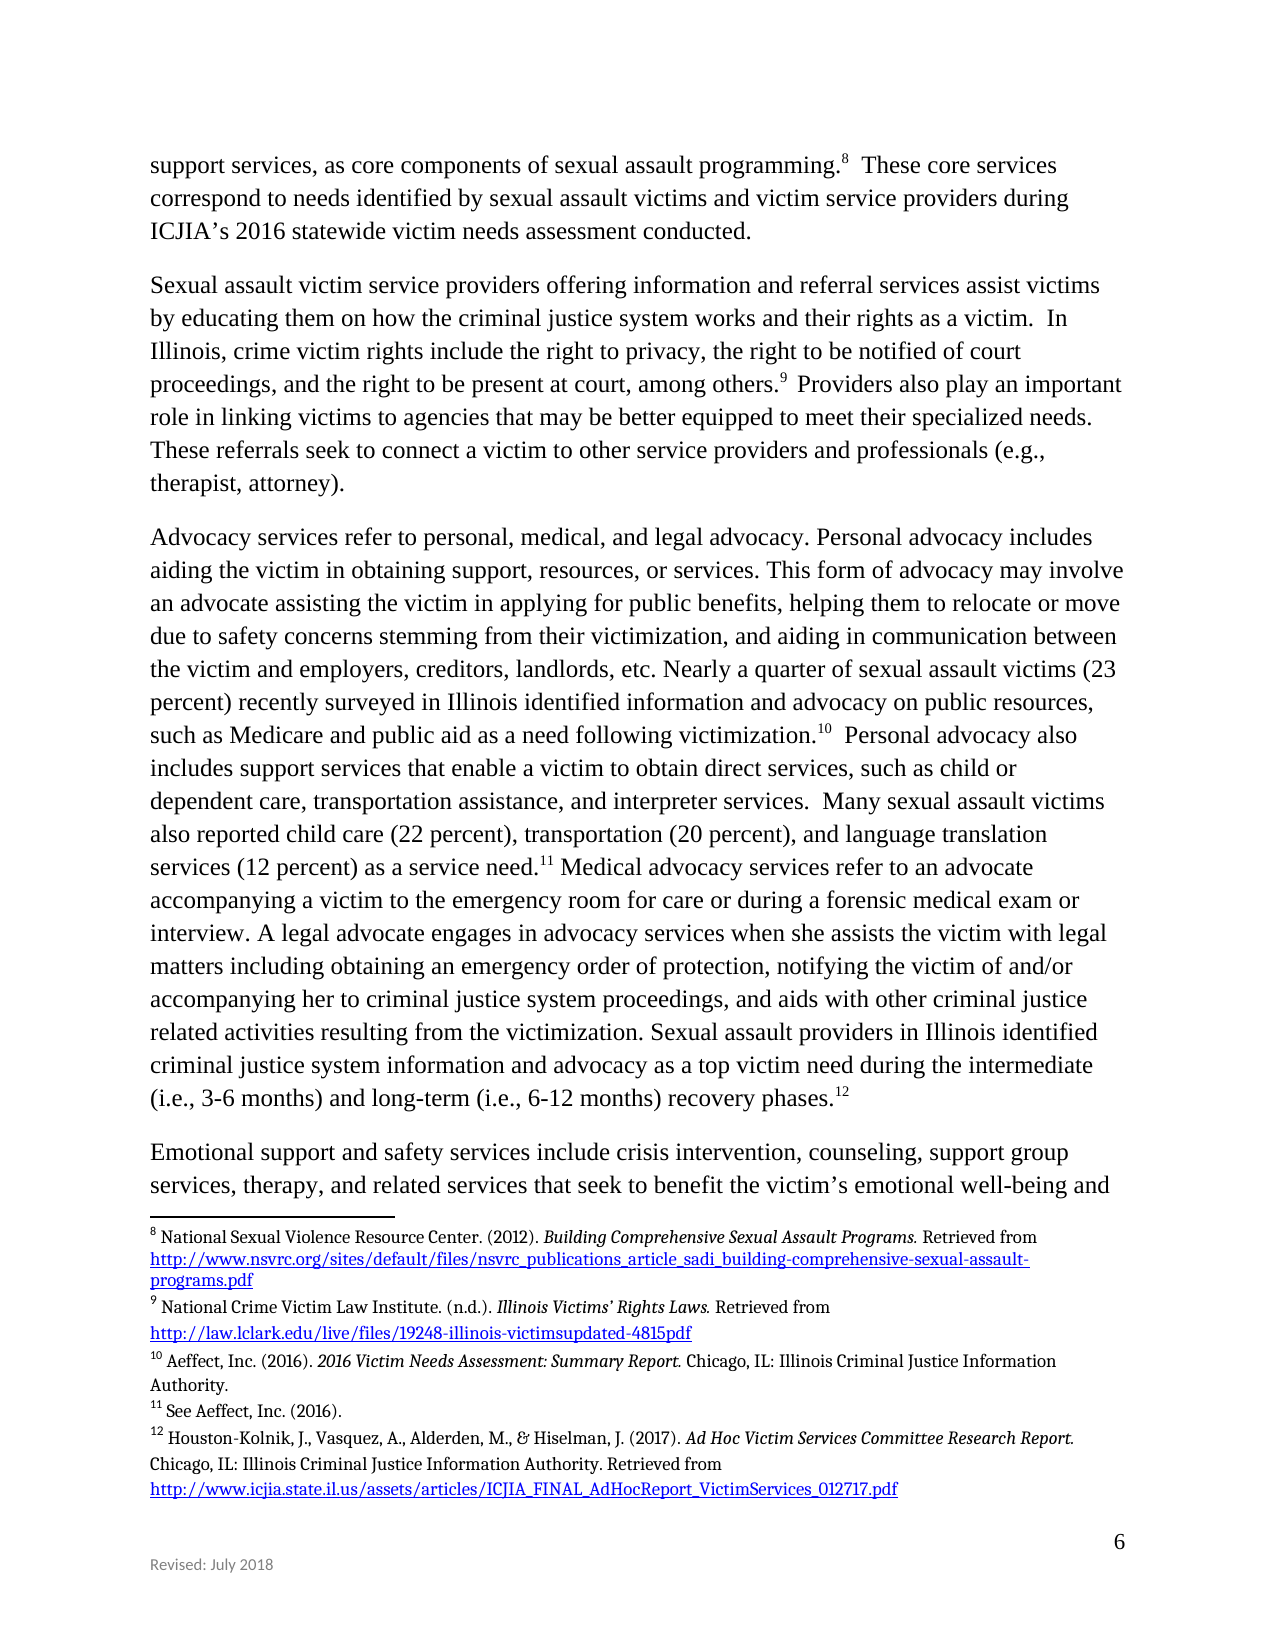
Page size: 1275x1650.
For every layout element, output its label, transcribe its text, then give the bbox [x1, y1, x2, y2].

text Advocacy services refer to personal, medical, and legal advocacy. Personal advocacy includes aiding the victim in obtaining support, resources, or services. This form of advocacy may involve an advocate assisting the victim in applying for public benefits, helping them to relocate or move due to safety concerns stemming from their victimization, and aiding in communication between the victim and employers, creditors, landlords, etc. Nearly a quarter of sexual assault victims (23 percent) recently surveyed in Illinois identified information and advocacy on public resources, such as Medicare and public aid as a need following victimization. Personal advocacy also includes support services that enable a victim to obtain direct services, such as child or dependent care, transportation assistance, and interpreter services. Many sexual assault victims also reported child care (22 percent), transportation (20 percent), and language translation services (12 percent) as a service need. Medical advocacy services refer to an advocate accompanying a victim to the emergency room for care or during a forensic medical exam or interview. A legal advocate engages in advocacy services when she assists the victim with legal matters including obtaining an emergency order of protection, notifying the victim of and/or accompanying her to criminal justice system proceedings, and aids with other criminal justice related activities resulting from the victimization. Sexual assault providers in Illinois identified criminal justice system information and advocacy as a top victim need during the intermediate (i.e., 3-6 months) and long-term (i.e., 6-12 months) recovery phases. [150, 522, 1125, 1112]
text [150, 150, 1125, 245]
text Sexual assault victim service providers offering information and referral services assist victims by educating them on how the criminal justice system works and their rights as a victim. In Illinois, crime victim rights include the right to privacy, the right to be notified of court proceedings, and the right to be present at court, among others. Providers also play an important role in linking victims to agencies that may be better equipped to meet their specialized needs. These referrals seek to connect a victim to other service providers and professionals (e.g., therapist, attorney). [150, 270, 1125, 497]
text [150, 1137, 1125, 1199]
